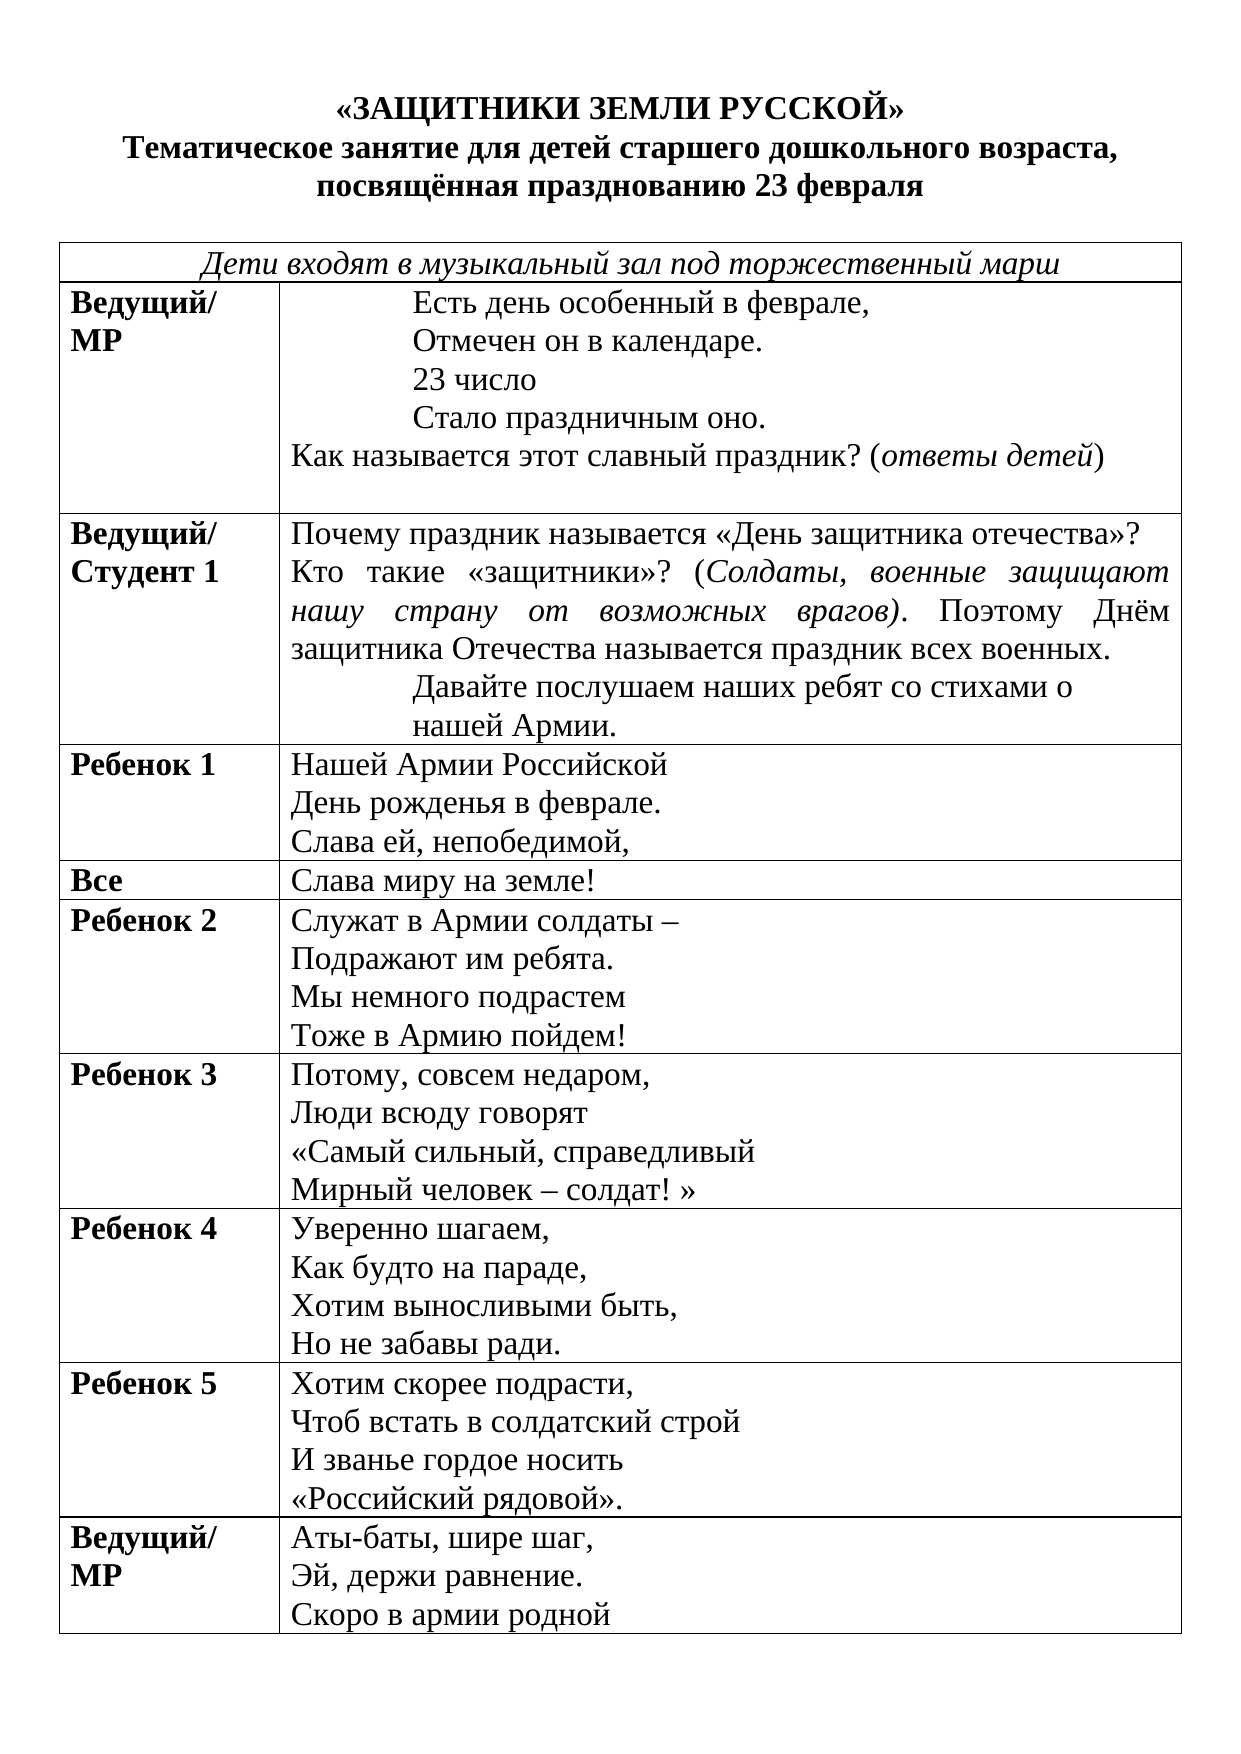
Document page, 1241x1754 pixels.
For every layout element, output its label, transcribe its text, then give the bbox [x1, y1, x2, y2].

table_cell Аты-баты, шире шаг, Эй, держи равнение. Скоро в армии родной [280, 1518, 1181, 1632]
table_cell Ребенок 4 [60, 1209, 279, 1362]
table_cell Ведущий/ МР [60, 1518, 279, 1632]
table_cell Ведущий/ МР [60, 283, 279, 512]
table_cell Слава миру на земле! [280, 861, 1181, 899]
table_cell Ребенок 3 [60, 1054, 279, 1208]
text «ЗАЩИТНИКИ ЗЕМЛИ РУССКОЙ» [89, 89, 1152, 127]
table_cell Ребенок 5 [60, 1363, 279, 1516]
table_cell Ребенок 2 [60, 900, 279, 1053]
table_cell Ребенок 1 [60, 745, 279, 859]
table_cell Потому, совсем недаром, Люди всюду говорят «Самый сильный, справедливый Мирный человек – солдат! » [280, 1054, 1181, 1208]
table_cell Почему праздник называется «День защитника отечества»? Кто такие «защитники»? (Солдаты, военные защищают нашу страну от возможных врагов). Поэтому Днём защитника Отечества называется праздник всех военных. Давайте послушаем наших ребят со стихами о нашей Армии. [280, 514, 1181, 743]
table_cell Есть день особенный в феврале, Отмечен он в календаре. 23 число Стало праздничным оно. Как называется этот славный праздник? (ответы детей) [280, 283, 1181, 512]
table_cell Нашей Армии Российской День рожденья в феврале. Слава ей, непобедимой, [280, 745, 1181, 859]
table_cell Ведущий/ Студент 1 [60, 514, 279, 743]
table_cell Все [60, 861, 279, 899]
text посвящённая празднованию 23 февраля [89, 165, 1152, 204]
table_cell Уверенно шагаем, Как будто на параде, Хотим выносливыми быть, Но не забавы ради. [280, 1209, 1181, 1362]
table_cell Служат в Армии солдаты – Подражают им ребята. Мы немного подрастем Тоже в Армию пойдем! [280, 900, 1181, 1053]
table_header Дети входят в музыкальный зал под торжественный марш [60, 243, 1181, 281]
table_cell Хотим скорее подрасти, Чтоб встать в солдатский строй И званье гордое носить «Российский рядовой». [280, 1363, 1181, 1516]
text Тематическое занятие для детей старшего дошкольного возраста, [89, 127, 1152, 165]
